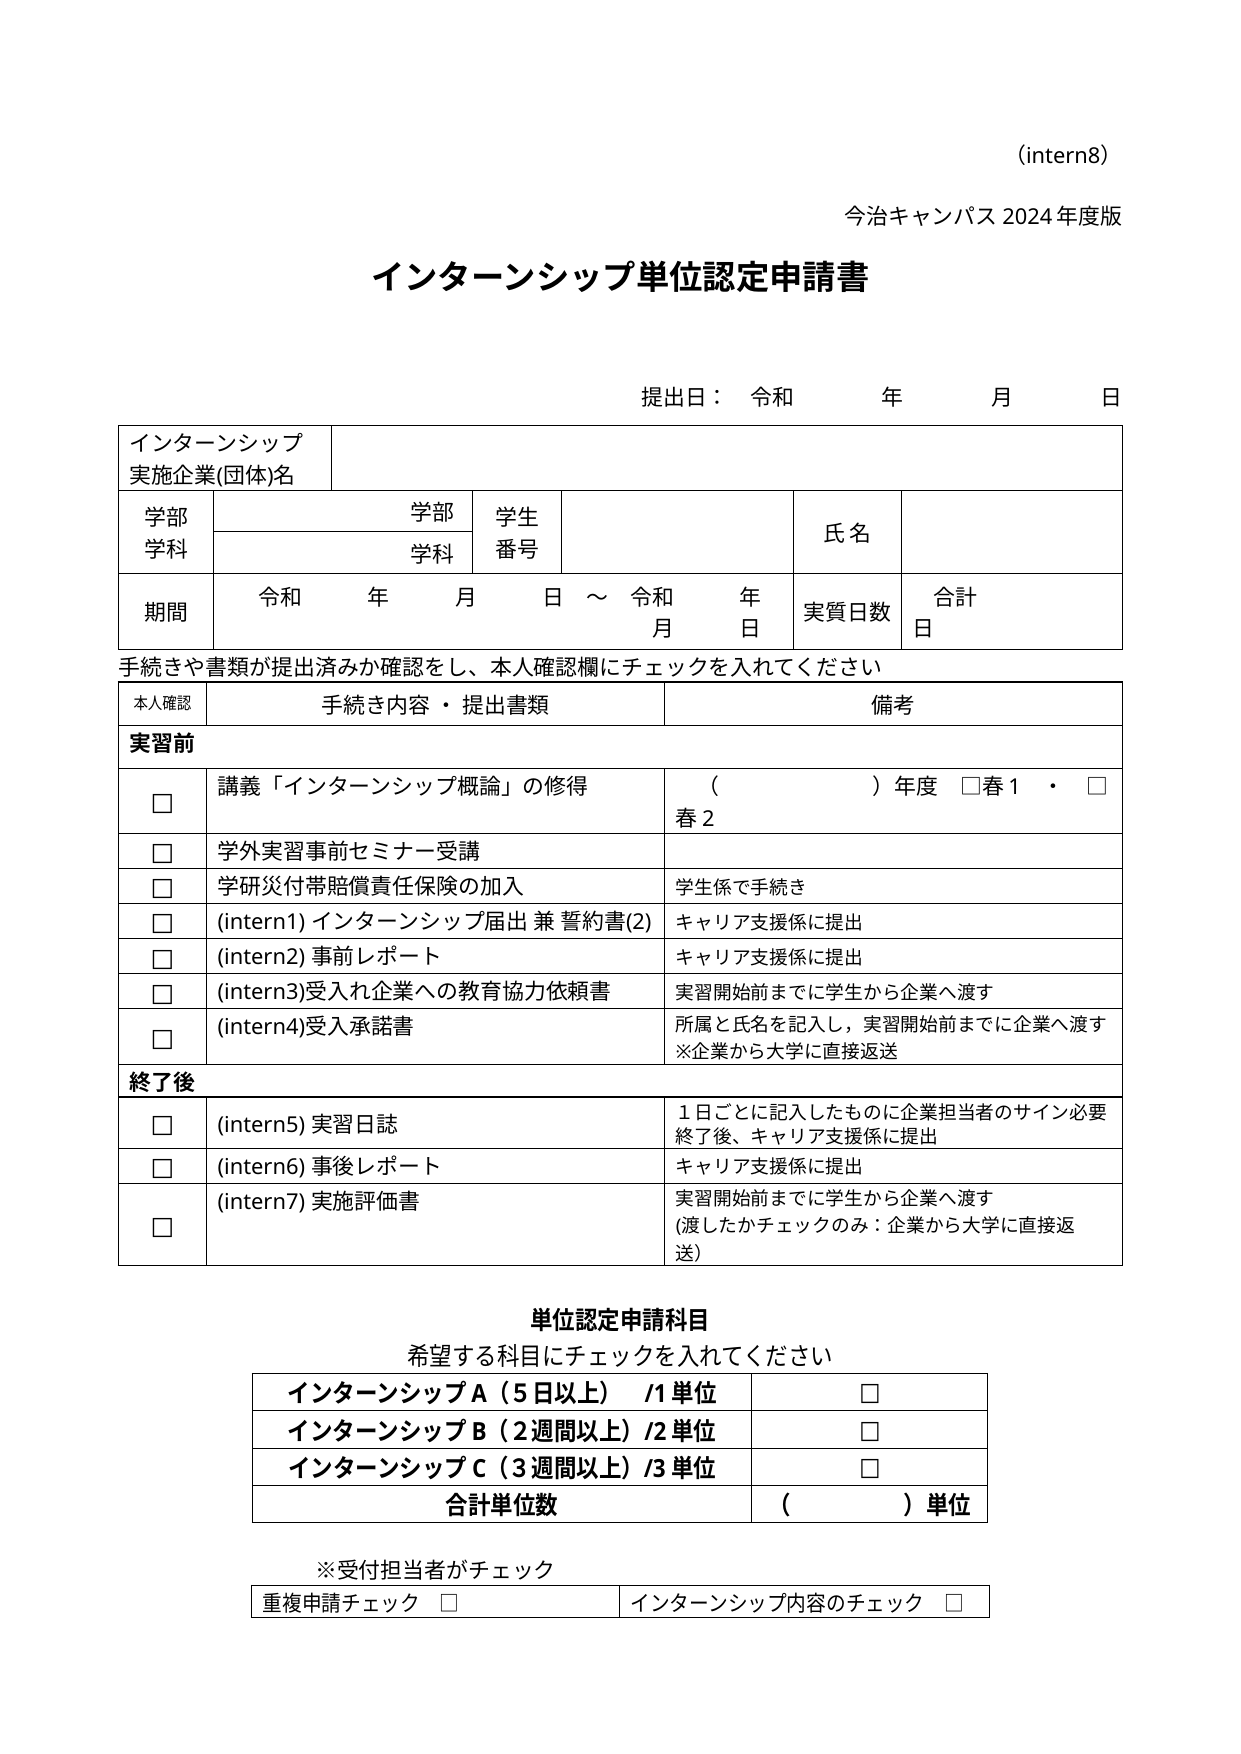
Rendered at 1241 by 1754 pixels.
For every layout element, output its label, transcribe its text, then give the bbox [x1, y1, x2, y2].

text 手続きや書類が提出済みか確認をし、本人確認欄にチェックを入れてください [118, 650, 1122, 681]
table_cell キャリア支援係に提出 [665, 1149, 1122, 1183]
table_cell （ ）単位 [752, 1486, 987, 1522]
table_header 手続き内容 ・ 提出書類 [207, 683, 664, 725]
table_cell 所属と氏名を記入し，実習開始前までに企業へ渡す ※企業から大学に直接返送 [665, 1009, 1122, 1064]
table_cell 実質日数 [794, 574, 901, 649]
table_cell 学部 [214, 491, 472, 531]
table_cell 終了後 [119, 1065, 1122, 1096]
table_cell （ ）年度 □春1 ・ □春2 [665, 769, 1122, 833]
table_header □ [752, 1374, 987, 1410]
table_cell 氏 名 [794, 491, 901, 573]
table_header インターンシップA（５日以上） /1単位 [253, 1374, 751, 1410]
table_cell 実習開始前までに学生から企業へ渡す (渡したかチェックのみ：企業から大学に直接返送） [665, 1184, 1122, 1265]
table_header インターンシップ 実施企業(団体)名 [119, 426, 331, 490]
table_cell 学生 番号 [473, 491, 561, 573]
table_cell [665, 834, 1122, 868]
table_cell 期間 [119, 574, 213, 649]
table_cell 合計単位数 [253, 1486, 751, 1522]
table_cell 学研災付帯賠償責任保険の加入 [207, 869, 664, 903]
table_cell □ [119, 869, 206, 903]
text 単位認定申請科目 [118, 1300, 1122, 1337]
table_cell □ [119, 1009, 206, 1064]
table_cell キャリア支援係に提出 [665, 904, 1122, 938]
table_cell 令和 年 月 日 ～ 令和 年 月 日 [214, 574, 793, 649]
table_cell □ [119, 769, 206, 833]
table_header インターンシップ内容のチェック □ [620, 1586, 989, 1617]
table_cell □ [752, 1449, 987, 1485]
table_header [332, 426, 1122, 490]
table_cell １日ごとに記入したものに企業担当者のサイン必要 終了後、キャリア支援係に提出 [665, 1098, 1122, 1148]
text 今治キャンパス 2024年度版 [118, 184, 1122, 245]
table_cell 講義「インターンシップ概論」の修得 [207, 769, 664, 833]
table_cell 学部 学科 [119, 491, 213, 573]
table_cell 学生係で手続き [665, 869, 1122, 903]
text インターンシップ単位認定申請書 [118, 245, 1122, 305]
table_cell (intern2) 事前レポート [207, 939, 664, 973]
table_cell □ [119, 834, 206, 868]
table_cell □ [119, 1149, 206, 1183]
table_cell (intern7) 実施評価書 [207, 1184, 664, 1265]
table_cell インターンシップB（２週間以上）/2単位 [253, 1411, 751, 1447]
table_cell 実習開始前までに学生から企業へ渡す [665, 974, 1122, 1008]
table_header 重複申請チェック □ [252, 1586, 619, 1617]
table_cell (intern4)受入承諾書 [207, 1009, 664, 1064]
table_cell □ [119, 1098, 206, 1148]
table_cell □ [119, 1184, 206, 1265]
table_cell (intern5) 実習日誌 [207, 1098, 664, 1148]
table_cell (intern6) 事後レポート [207, 1149, 664, 1183]
text ※受付担当者がチェック [118, 1553, 1122, 1584]
table_cell キャリア支援係に提出 [665, 939, 1122, 973]
table_header 備考 [665, 683, 1122, 725]
table_cell □ [752, 1411, 987, 1447]
table_cell 学科 [214, 532, 472, 573]
table_cell 学外実習事前セミナー受講 [207, 834, 664, 868]
table_cell (intern3)受入れ企業への教育協力依頼書 [207, 974, 664, 1008]
table_cell □ [119, 974, 206, 1008]
table_cell 実習前 [119, 726, 1122, 768]
table_cell 合計 日 [902, 574, 1122, 649]
table_cell インターンシップC（３週間以上）/3単位 [253, 1449, 751, 1485]
table_cell (intern1) インターンシップ届出 兼 誓約書(2) [207, 904, 664, 938]
text 提出日： 令和 年 月 日 [118, 365, 1122, 425]
table_cell [562, 491, 793, 573]
text （intern8） [118, 124, 1122, 184]
table_cell □ [119, 939, 206, 973]
table_cell □ [119, 904, 206, 938]
table_header 本人確認 [119, 683, 206, 725]
table_cell [902, 491, 1122, 573]
text 希望する科目にチェックを入れてください [118, 1337, 1122, 1373]
